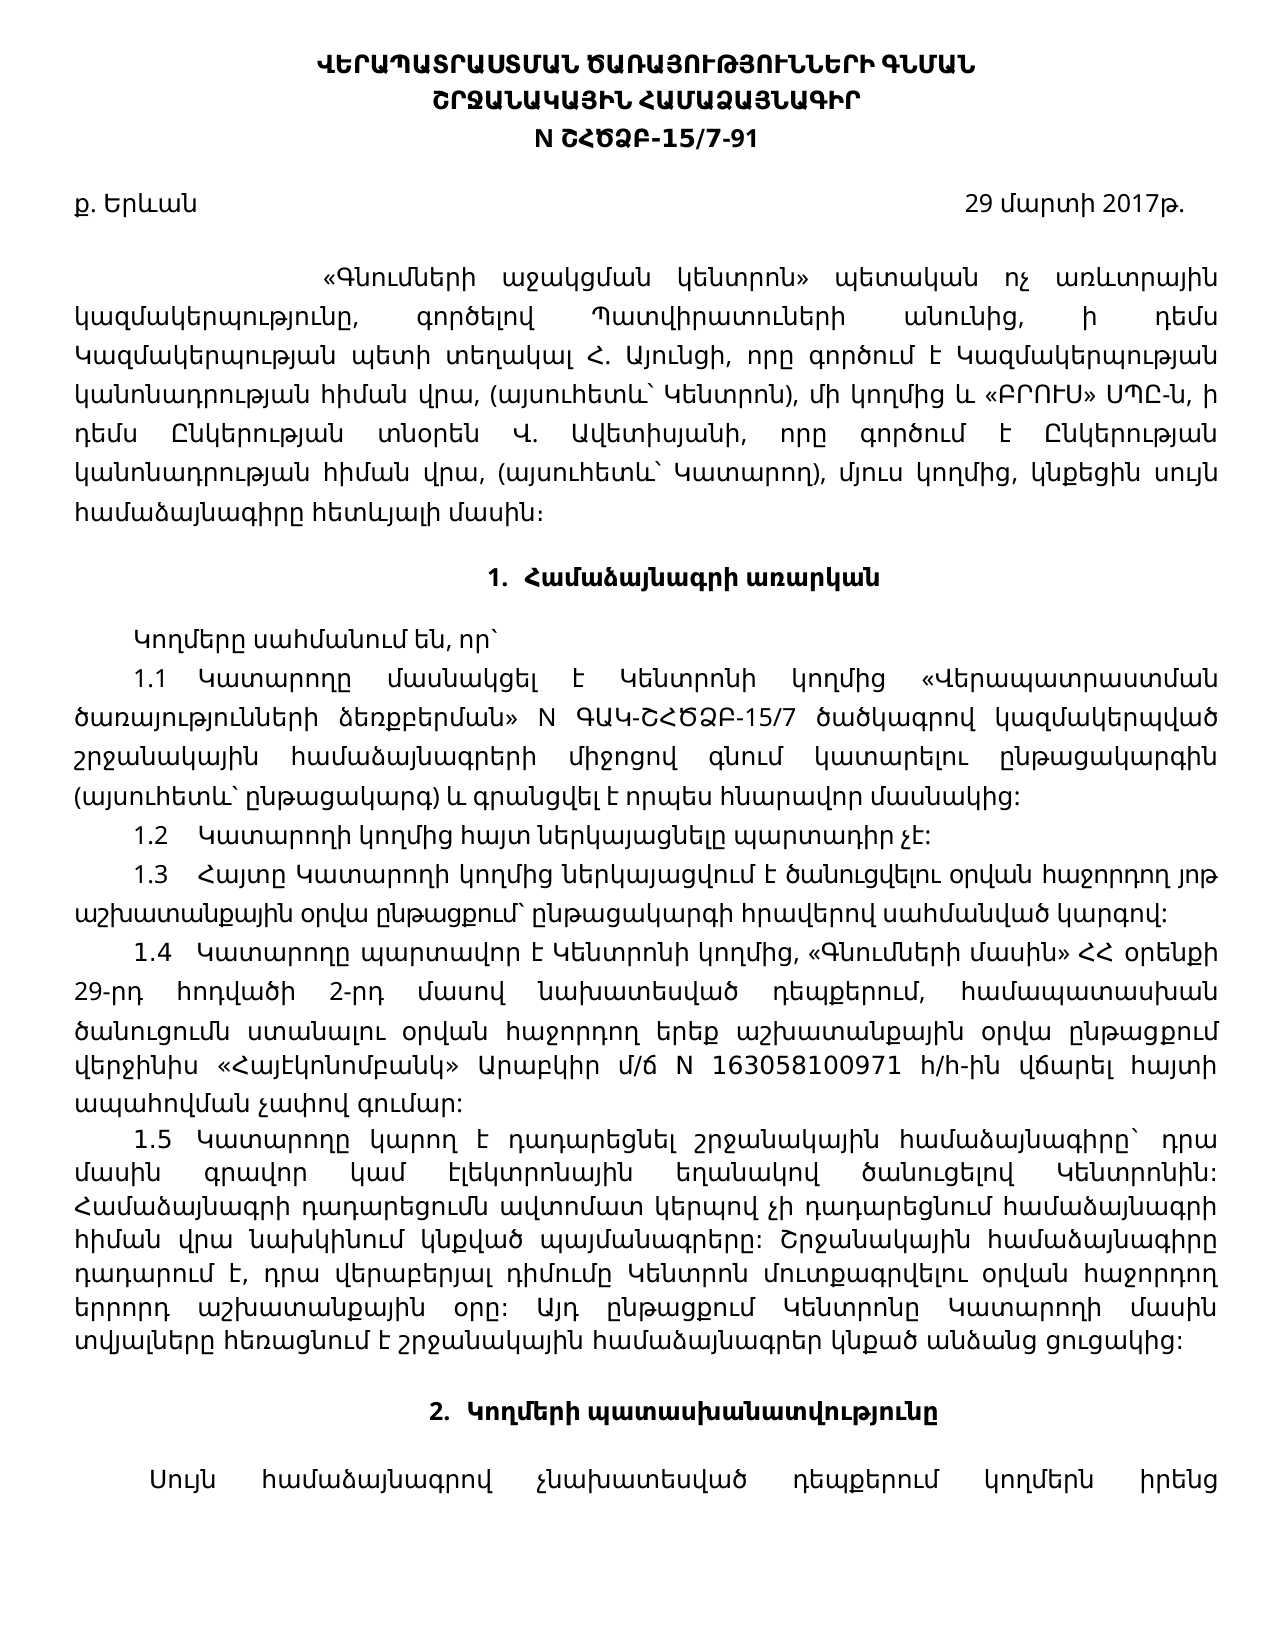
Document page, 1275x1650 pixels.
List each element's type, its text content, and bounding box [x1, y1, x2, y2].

list Համաձայնագրի առարկան [149, 559, 1219, 593]
list Կատարողը պարտավոր է Կենտրոնի կողմից, «Գնումների մասին» ՀՀ օրենքի 29-րդ հոդվածի 2-րդ մասով նախատեսված դեպքերում, համապատասխան ծանուցումն ստանալու օրվան հաջորդող երեք աշխատանքային օրվա ընթացքում վերջինիս «Հայէկոնոմբանկ» Արաբկիր մ/ճ N 163058100971 հ/հ-ին վճարել հայտի ապահովման չափով գումար: [74, 935, 1219, 1120]
text «Գնումների աջակցման կենտրոն» պետական ոչ առևտրային կազմակերպությունը, գործելով Պատվիրատուների անունից, ի դեմս Կազմակերպության պետի տեղակալ Հ. Այունցի, որը գործում է Կազմակերպության կանոնադրության հիման վրա, (այսուհետև՝ Կենտրոն), մի կողմից և «ԲՐՈՒՍ» ՍՊԸ-ն, ի դեմս Ընկերության տնօրեն Վ. Ավետիսյանի, որը գործում է Ընկերության կանոնադրության հիման վրա, (այսուհետև՝ Կատարող), մյուս կողմից, կնքեցին սույն համաձայնագիրը հետևյալի մասին։ [74, 259, 1219, 528]
list Կողմերի պատասխանատվությունը [149, 1393, 1219, 1427]
list Հայտը Կատարողի կողմից ներկայացվում է ծանուցվելու օրվան հաջորդող յոթ աշխատանքային օրվա ընթացքում` ընթացակարգի հրավերով սահմանված կարգով: [74, 856, 1219, 930]
table_header 29 մարտի 2017թ. [583, 186, 1196, 243]
text Կողմերը սահմանում են, որ` [74, 621, 1219, 656]
list Կատարողի կողմից հայտ ներկայացնելը պարտադիր չէ: [74, 817, 1219, 851]
list Կատարողը կարող է դադարեցնել շրջանակային համաձայնագիրը` դրա մասին գրավոր կամ էլեկտրոնային եղանակով ծանուցելով Կենտրոնին: Համաձայնագրի դադարեցումն ավտոմատ կերպով չի դադարեցնում համաձայնագրի հիման վրա նախկինում կնքված պայմանագրերը: Շրջանակային համաձայնագիրը դադարում է, դրա վերաբերյալ դիմումը Կենտրոն մուտքագրվելու օրվան հաջորդող երրորդ աշխատանքային օրը: Այդ ընթացքում Կենտրոնը Կատարողի մասին տվյալները հեռացնում է շրջանակային համաձայնագրեր կնքած անձանց ցուցակից: [74, 1125, 1219, 1355]
text ՇՐՋԱՆԱԿԱՅԻՆ ՀԱՄԱՁԱՅՆԱԳԻՐ [74, 86, 1219, 115]
text ՎԵՐԱՊԱՏՐԱՍՏՄԱՆ ԾԱՌԱՅՈՒԹՅՈՒՆՆԵՐԻ ԳՆՄԱՆ [74, 47, 1219, 81]
list Կատարողը մասնակցել է Կենտրոնի կողմից «Վերապատրաստման ծառայությունների ձեռքբերման» N ԳԱԿ-ՇՀԾՁԲ-15/7 ծածկագրով կազմակերպված շրջանակային համաձայնագրերի միջոցով գնում կատարելու ընթացակարգին (այսուհետև` ընթացակարգ) և գրանցվել է որպես հնարավոր մասնակից: [74, 661, 1219, 812]
text N ՇՀԾՁԲ-15/7-91 [74, 120, 1219, 154]
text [74, 1462, 1219, 1496]
table_header ք. Երևան [63, 186, 583, 243]
